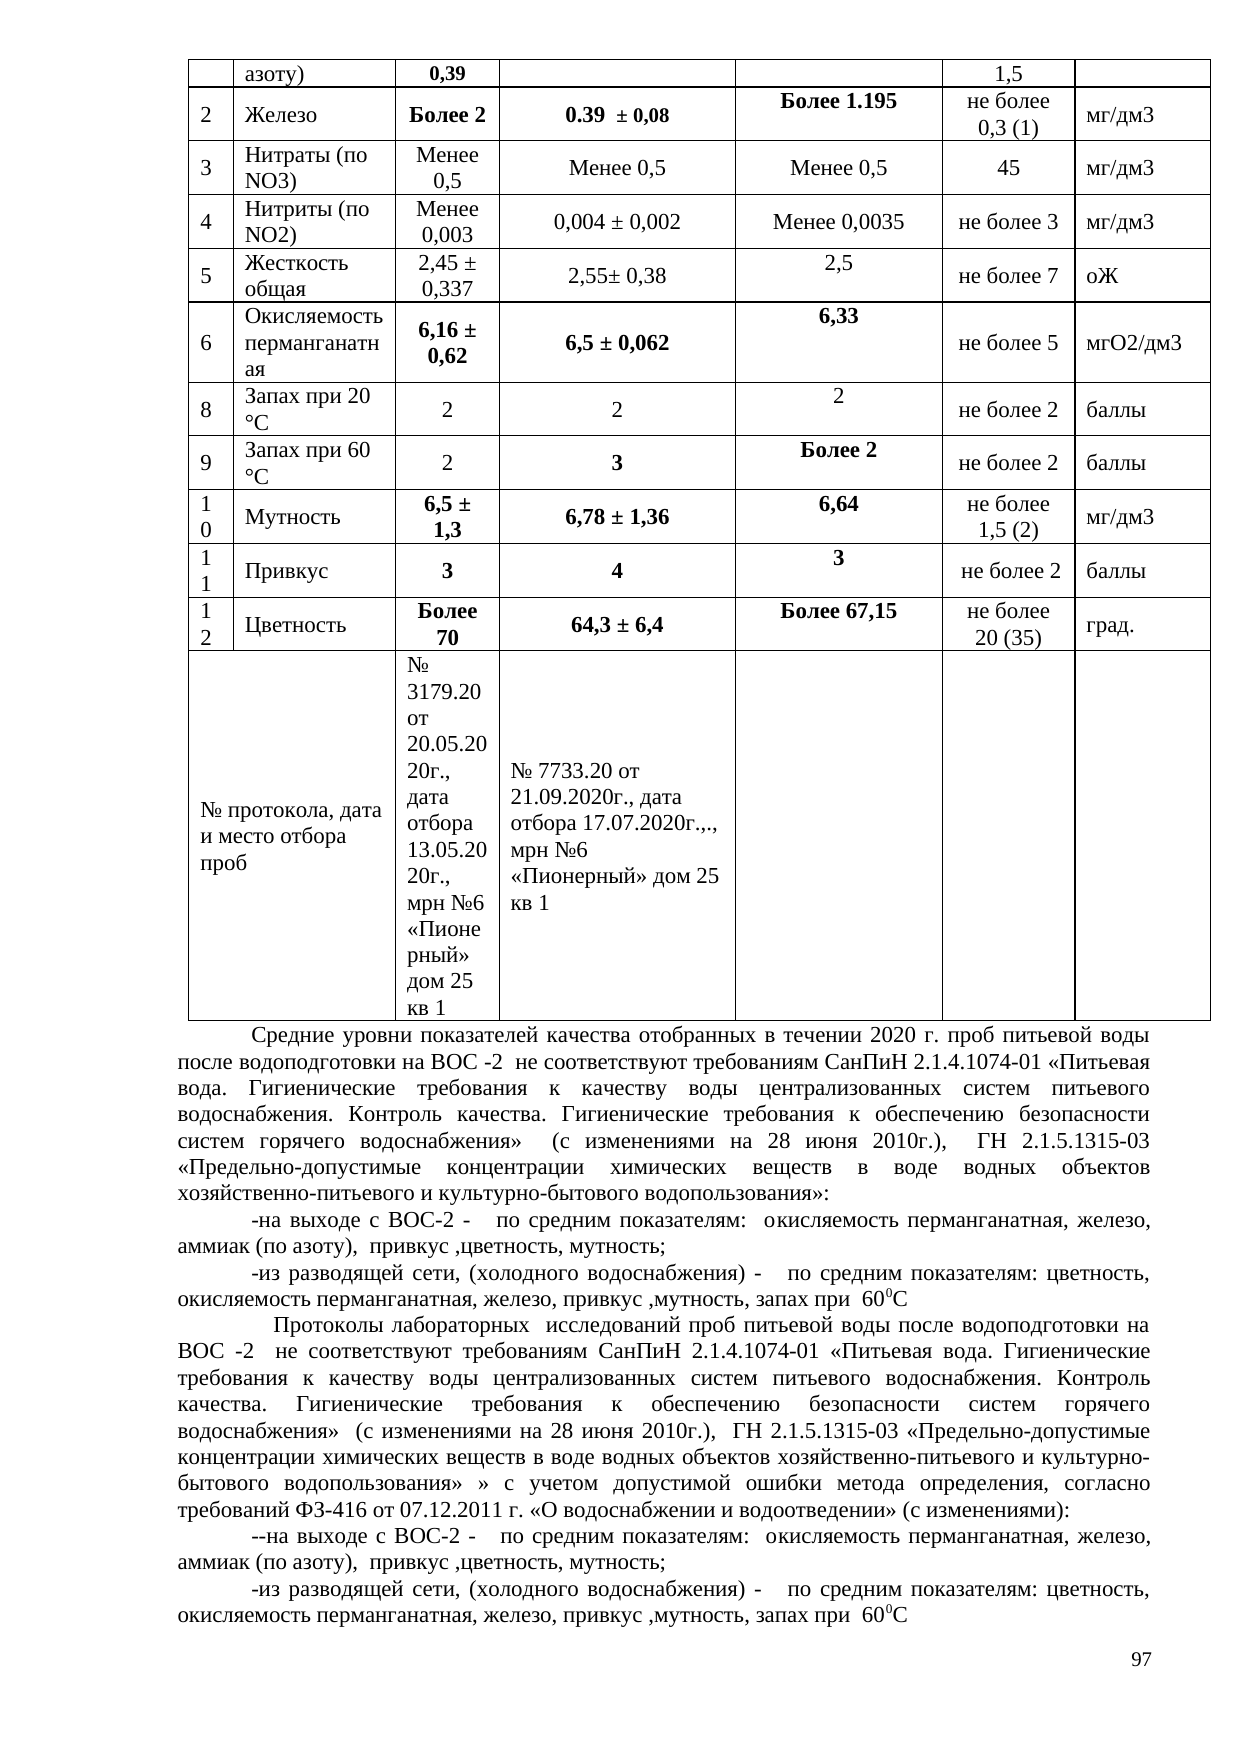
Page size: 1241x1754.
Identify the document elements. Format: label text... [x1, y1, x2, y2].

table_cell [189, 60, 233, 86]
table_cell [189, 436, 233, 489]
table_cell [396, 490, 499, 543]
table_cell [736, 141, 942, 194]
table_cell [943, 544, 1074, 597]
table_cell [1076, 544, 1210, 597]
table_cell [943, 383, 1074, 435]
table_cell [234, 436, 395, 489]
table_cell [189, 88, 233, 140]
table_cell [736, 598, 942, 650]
text Средние уровни показателей качества отобранных в течении 2020 г. проб питьевой воды после водоподготовки на ВОС -2 не соответствуют требованиям СанПиН 2.1.4.1074-01 «Питьевая вода. Гигиенические требования к качеству воды централизованных систем питьевого водоснабжения. Контроль качества. Гигиенические требования к обеспечению безопасности систем горячего водоснабжения» (с изменениями на 28 июня 2010г.), ГН 2.1.5.1315-03 «Предельно-допустимые концентрации химических веществ в воде водных объектов хозяйственно-питьевого и культурно-бытового водопользования»: [177, 1021, 1152, 1206]
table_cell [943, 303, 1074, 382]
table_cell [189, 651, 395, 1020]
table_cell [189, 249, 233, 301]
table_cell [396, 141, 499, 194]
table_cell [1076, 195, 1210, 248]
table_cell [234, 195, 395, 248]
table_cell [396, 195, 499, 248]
text -из разводящей сети, (холодного водоснабжения) - по средним показателям: цветность, окисляемость перманганатная, железо, привкус ,мутность, запах при 600С [177, 1258, 1152, 1311]
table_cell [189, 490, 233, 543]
text Протоколы лабораторных исследований проб питьевой воды после водоподготовки на ВОС -2 не соответствуют требованиям СанПиН 2.1.4.1074-01 «Питьевая вода. Гигиенические требования к качеству воды централизованных систем питьевого водоснабжения. Контроль качества. Гигиенические требования к обеспечению безопасности систем горячего водоснабжения» (с изменениями на 28 июня 2010г.), ГН 2.1.5.1315-03 «Предельно-допустимые концентрации химических веществ в воде водных объектов хозяйственно-питьевого и культурно-бытового водопользования» » с учетом допустимой ошибки метода определения, согласно требований ФЗ-416 от 07.12.2011 г. «О водоснабжении и водоотведении» (с изменениями): [177, 1311, 1152, 1522]
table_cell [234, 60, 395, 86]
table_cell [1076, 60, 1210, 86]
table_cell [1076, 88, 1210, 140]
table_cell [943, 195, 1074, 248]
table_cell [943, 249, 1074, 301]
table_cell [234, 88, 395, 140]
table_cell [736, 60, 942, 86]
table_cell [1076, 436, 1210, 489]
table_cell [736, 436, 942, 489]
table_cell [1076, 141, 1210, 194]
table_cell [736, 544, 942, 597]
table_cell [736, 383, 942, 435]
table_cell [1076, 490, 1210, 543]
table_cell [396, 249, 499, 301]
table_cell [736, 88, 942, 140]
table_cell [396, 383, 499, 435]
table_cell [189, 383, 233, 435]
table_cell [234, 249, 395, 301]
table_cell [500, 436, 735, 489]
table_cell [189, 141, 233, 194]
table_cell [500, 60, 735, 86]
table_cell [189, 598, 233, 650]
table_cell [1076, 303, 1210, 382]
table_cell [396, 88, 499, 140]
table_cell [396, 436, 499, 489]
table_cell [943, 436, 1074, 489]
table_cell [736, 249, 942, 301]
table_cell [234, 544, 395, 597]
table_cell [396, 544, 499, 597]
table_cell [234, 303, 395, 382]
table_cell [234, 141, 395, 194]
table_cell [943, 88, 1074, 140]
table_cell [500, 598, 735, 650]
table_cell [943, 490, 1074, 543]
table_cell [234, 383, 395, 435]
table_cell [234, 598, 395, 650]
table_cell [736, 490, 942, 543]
text --на выходе с ВОС-2 - по средним показателям: окисляемость перманганатная, железо, аммиак (по азоту), привкус ,цветность, мутность; [177, 1522, 1152, 1575]
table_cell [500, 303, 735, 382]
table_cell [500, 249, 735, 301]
text -из разводящей сети, (холодного водоснабжения) - по средним показателям: цветность, окисляемость перманганатная, железо, привкус ,мутность, запах при 600С [177, 1575, 1152, 1627]
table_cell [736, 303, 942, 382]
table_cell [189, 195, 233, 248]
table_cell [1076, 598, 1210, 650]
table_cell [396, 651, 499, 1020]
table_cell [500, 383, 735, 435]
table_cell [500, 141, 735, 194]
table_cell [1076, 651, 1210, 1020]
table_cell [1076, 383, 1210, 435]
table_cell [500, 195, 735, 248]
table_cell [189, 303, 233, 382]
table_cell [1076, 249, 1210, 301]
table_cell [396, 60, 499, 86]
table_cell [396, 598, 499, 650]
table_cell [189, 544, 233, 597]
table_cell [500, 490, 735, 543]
text -на выходе с ВОС-2 - по средним показателям: окисляемость перманганатная, железо, аммиак (по азоту), привкус ,цветность, мутность; [177, 1206, 1152, 1258]
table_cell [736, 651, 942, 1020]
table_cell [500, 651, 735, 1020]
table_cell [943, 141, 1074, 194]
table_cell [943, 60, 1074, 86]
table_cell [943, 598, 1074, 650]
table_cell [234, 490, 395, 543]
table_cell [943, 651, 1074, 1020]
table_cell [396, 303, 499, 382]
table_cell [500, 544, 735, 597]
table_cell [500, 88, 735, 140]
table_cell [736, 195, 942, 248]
